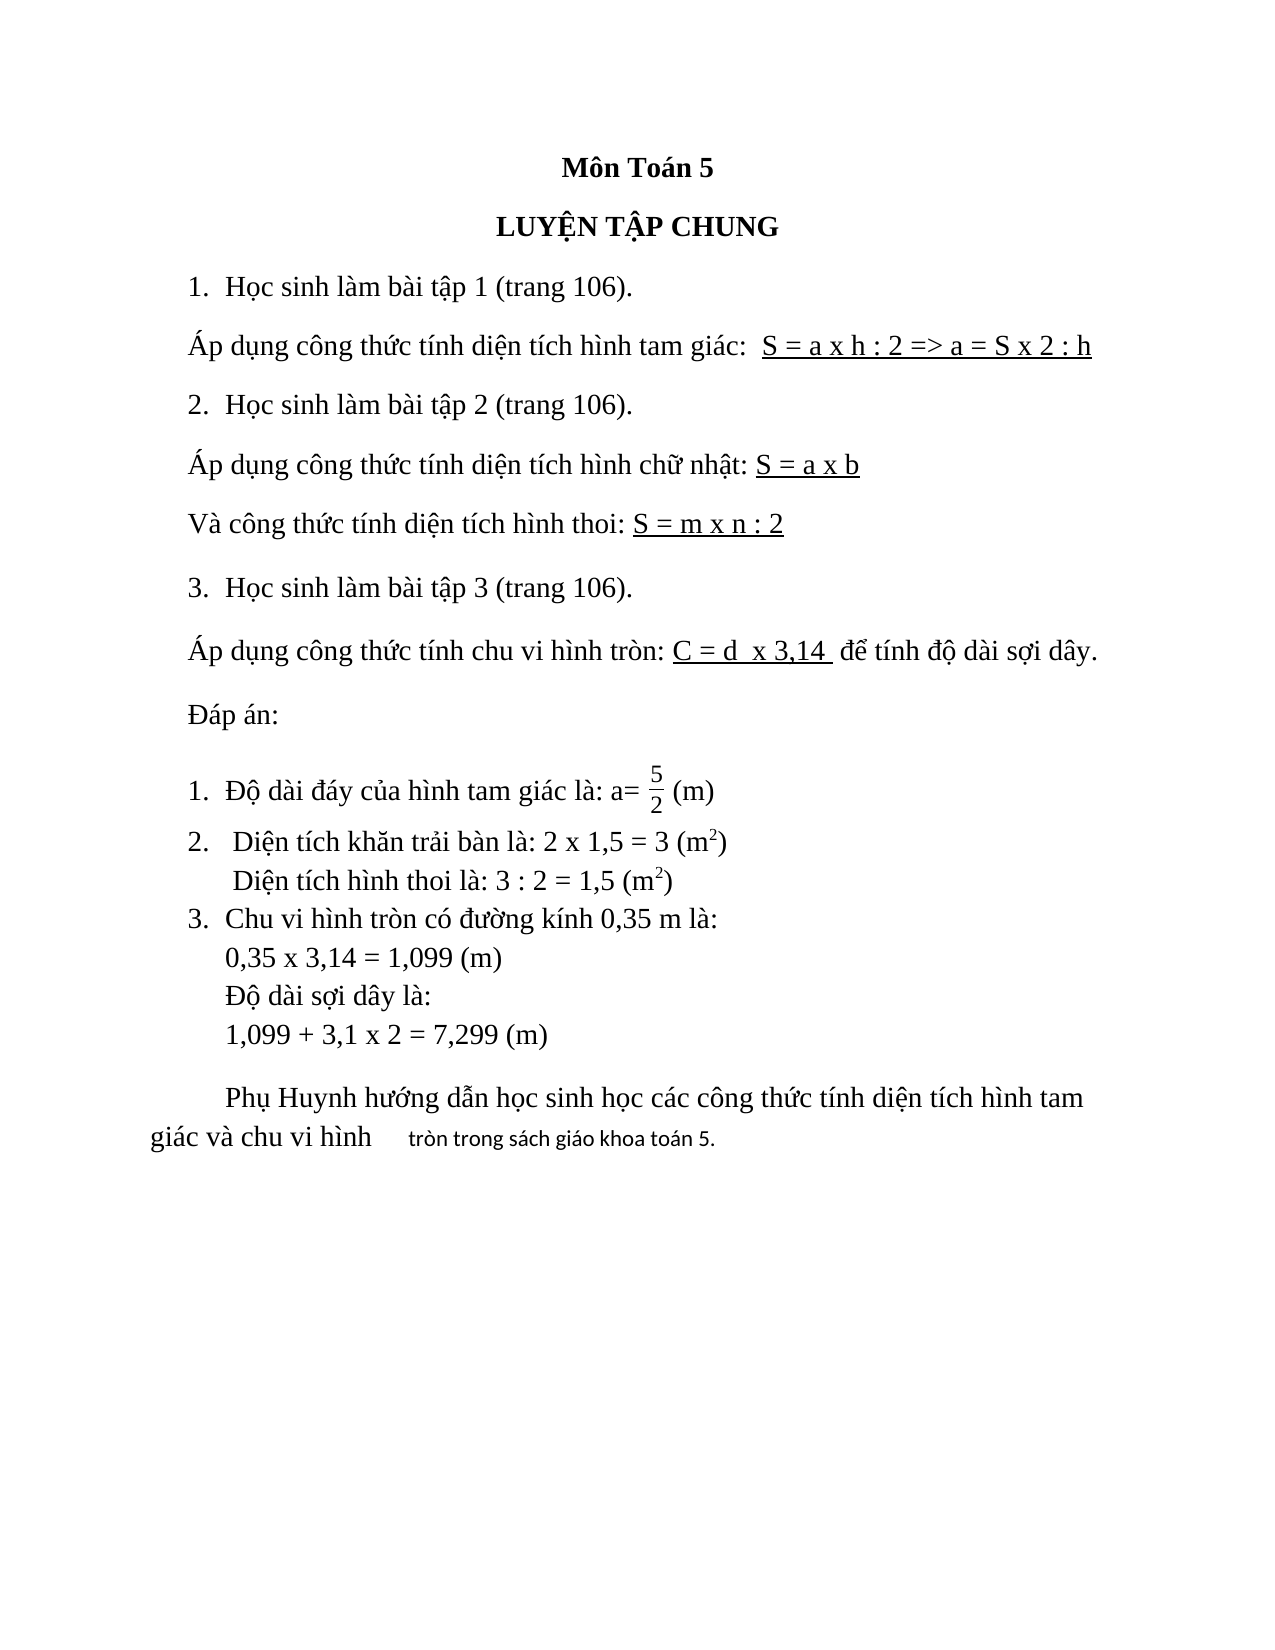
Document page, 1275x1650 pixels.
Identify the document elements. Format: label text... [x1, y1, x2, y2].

text LUYỆN TẬP CHUNG [150, 209, 1125, 243]
text Phụ Huynh hướng dẫn học sinh học các công thức tính diện tích hình tam giác và chu vi hình tròn trong sách giáo khoa toán 5. [150, 1081, 1125, 1153]
list Độ dài sợi dây là: [225, 978, 1125, 1012]
text Và công thức tính diện tích hình thoi: S = m x n : 2 [187, 506, 1125, 540]
list Diện tích khăn trải bàn là: 2 x 1,5 = 3 (m2) [187, 824, 1125, 858]
text Đáp án: [187, 697, 1125, 730]
list Học sinh làm bài tập 1 (trang 106). [187, 269, 1125, 302]
list Học sinh làm bài tập 3 (trang 106). [187, 570, 1125, 603]
list 0,35 x 3,14 = 1,099 (m) [225, 940, 1125, 973]
list Chu vi hình tròn có đường kính 0,35 m là: [187, 901, 1125, 935]
list Học sinh làm bài tập 2 (trang 106). [187, 387, 1125, 421]
list 1,099 + 3,1 x 2 = 7,299 (m) [225, 1017, 1125, 1051]
text Môn Toán 5 [150, 150, 1125, 183]
text Áp dụng công thức tính diện tích hình tam giác: S = a x h : 2 => a = S x 2 : h [150, 328, 1125, 362]
list Diện tích hình thoi là: 3 : 2 = 1,5 (m2) [225, 863, 1125, 896]
list Độ dài đáy của hình tam giác là: a= (m) [187, 760, 1125, 819]
text Áp dụng công thức tính diện tích hình chữ nhật: S = a x b [187, 447, 1125, 480]
text Áp dụng công thức tính chu vi hình tròn: C = d x 3,14 để tính độ dài sợi dây. [187, 633, 1125, 667]
